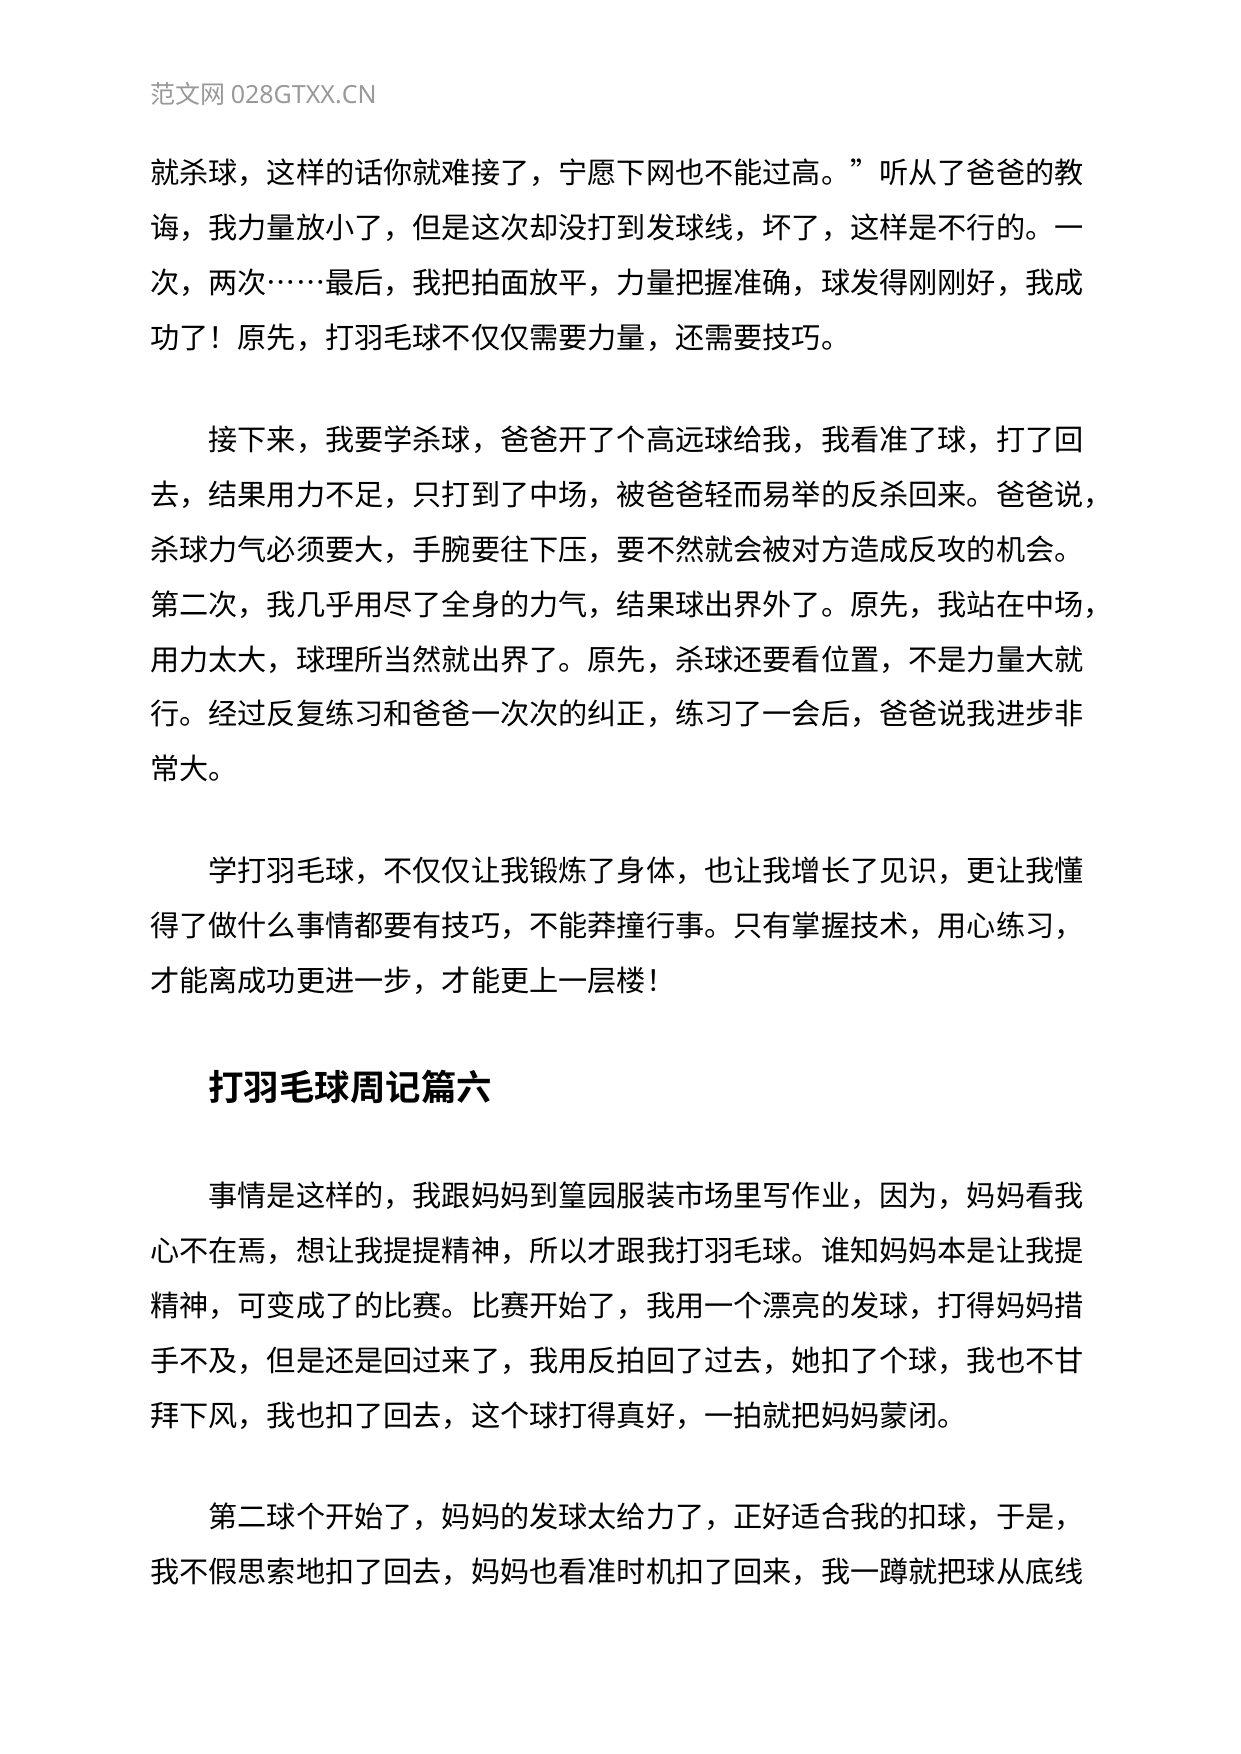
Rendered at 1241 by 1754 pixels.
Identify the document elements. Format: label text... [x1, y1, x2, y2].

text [150, 150, 1090, 357]
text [150, 1494, 1090, 1591]
text 学打羽毛球，不仅仅让我锻炼了身体，也让我增长了见识，更让我懂得了做什么事情都要有技巧，不能莽撞行事。只有掌握技术，用心练习，才能离成功更进一步，才能更上一层楼！ [150, 848, 1090, 1000]
text 打羽毛球周记篇六 [150, 1059, 1090, 1110]
text 事情是这样的，我跟妈妈到篁园服装市场里写作业，因为，妈妈看我心不在焉，想让我提提精神，所以才跟我打羽毛球。谁知妈妈本是让我提精神，可变成了的比赛。比赛开始了，我用一个漂亮的发球，打得妈妈措手不及，但是还是回过来了，我用反拍回了过去，她扣了个球，我也不甘拜下风，我也扣了回去，这个球打得真好，一拍就把妈妈蒙闭。 [150, 1173, 1090, 1434]
text 接下来，我要学杀球，爸爸开了个高远球给我，我看准了球，打了回去，结果用力不足，只打到了中场，被爸爸轻而易举的反杀回来。爸爸说，杀球力气必须要大，手腕要往下压，要不然就会被对方造成反攻的机会。第二次，我几乎用尽了全身的力气，结果球出界外了。原先，我站在中场，用力太大，球理所当然就出界了。原先，杀球还要看位置，不是力量大就行。经过反复练习和爸爸一次次的纠正，练习了一会后，爸爸说我进步非常大。 [150, 416, 1090, 788]
